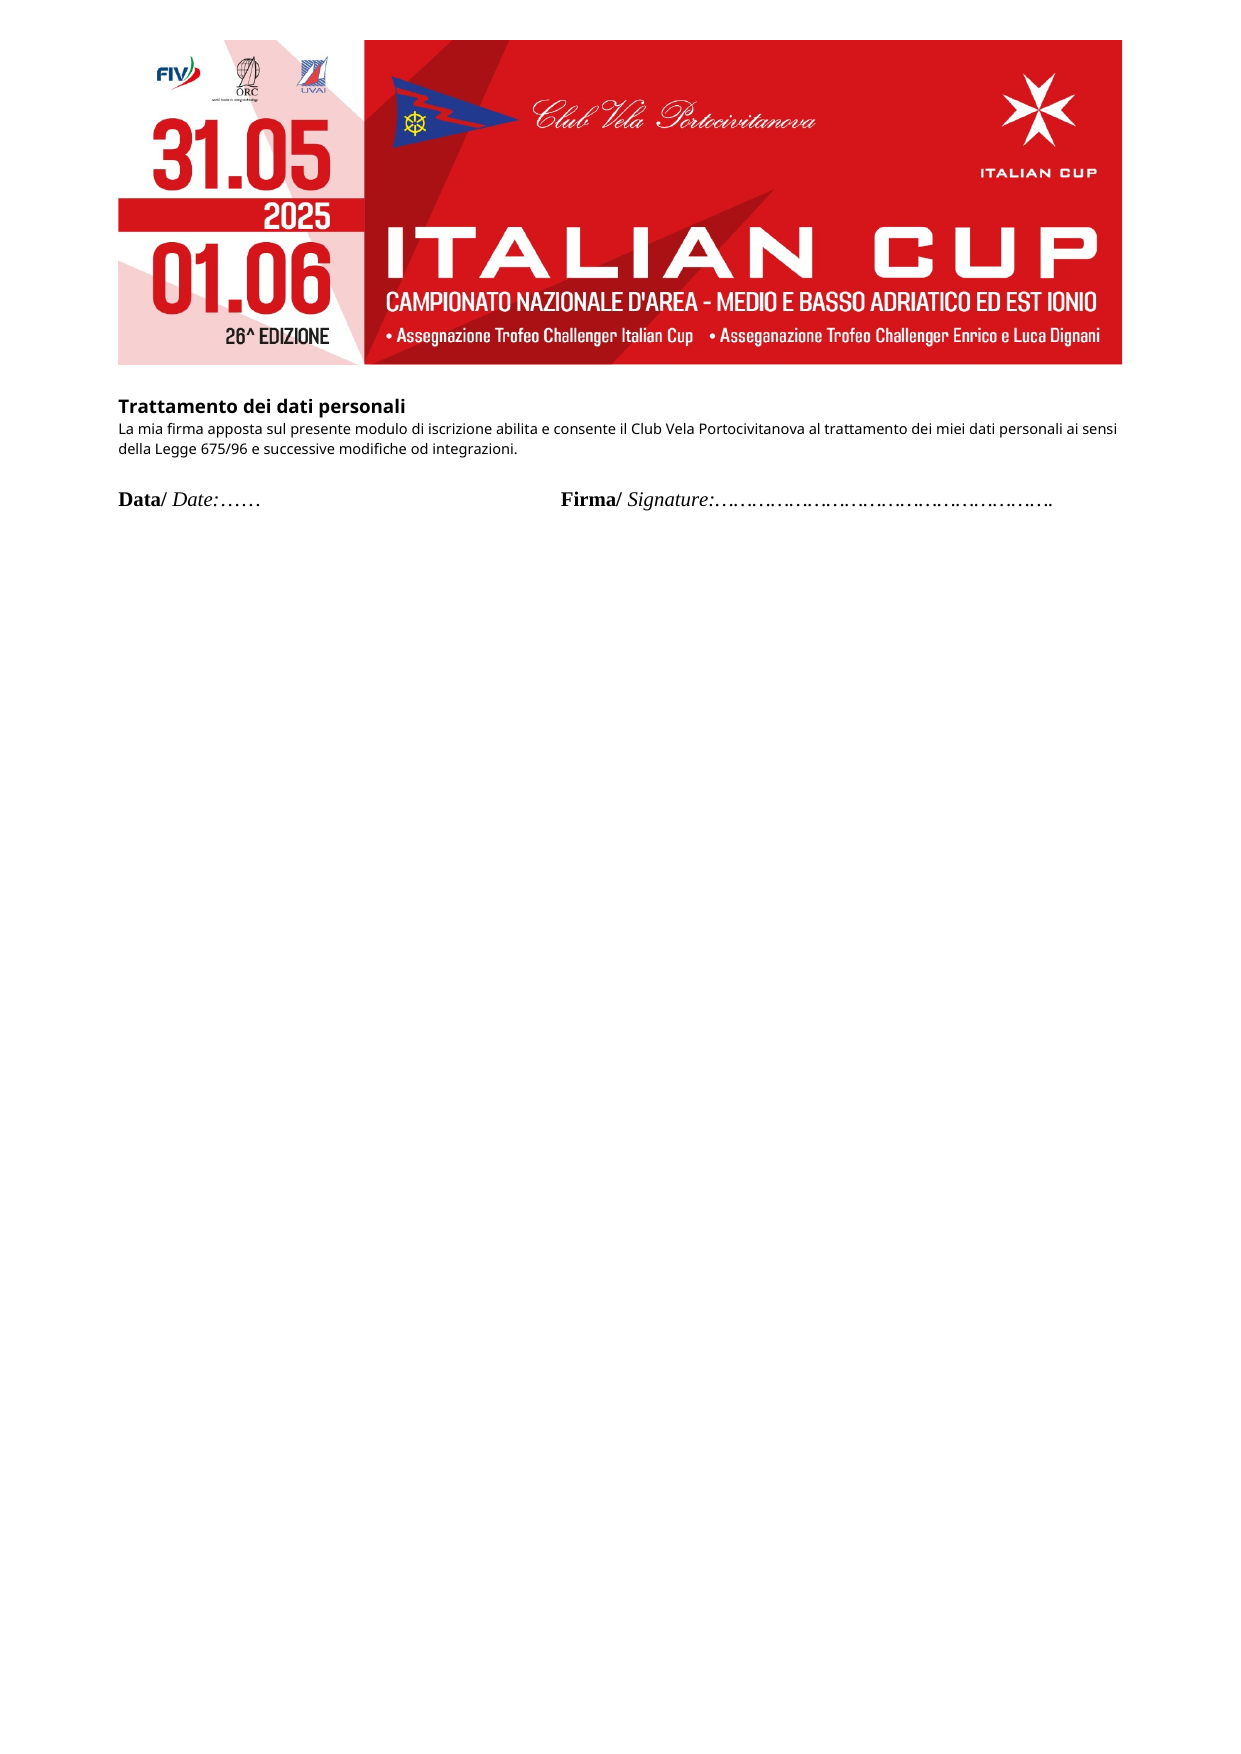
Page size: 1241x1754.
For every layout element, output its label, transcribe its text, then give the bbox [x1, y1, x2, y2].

picture [118, 40, 1123, 365]
text Trattamento dei dati personali [118, 394, 1122, 419]
text La mia firma apposta sul presente modulo di iscrizione abilita e consente il Club Vela Portocivitanova al trattamento dei miei dati personali ai sensi della Legge 675/96 e successive modifiche od integrazioni. [118, 419, 1122, 459]
text Data/ Date:…… Firma/ Signature:………………………………………………. [118, 487, 1122, 511]
